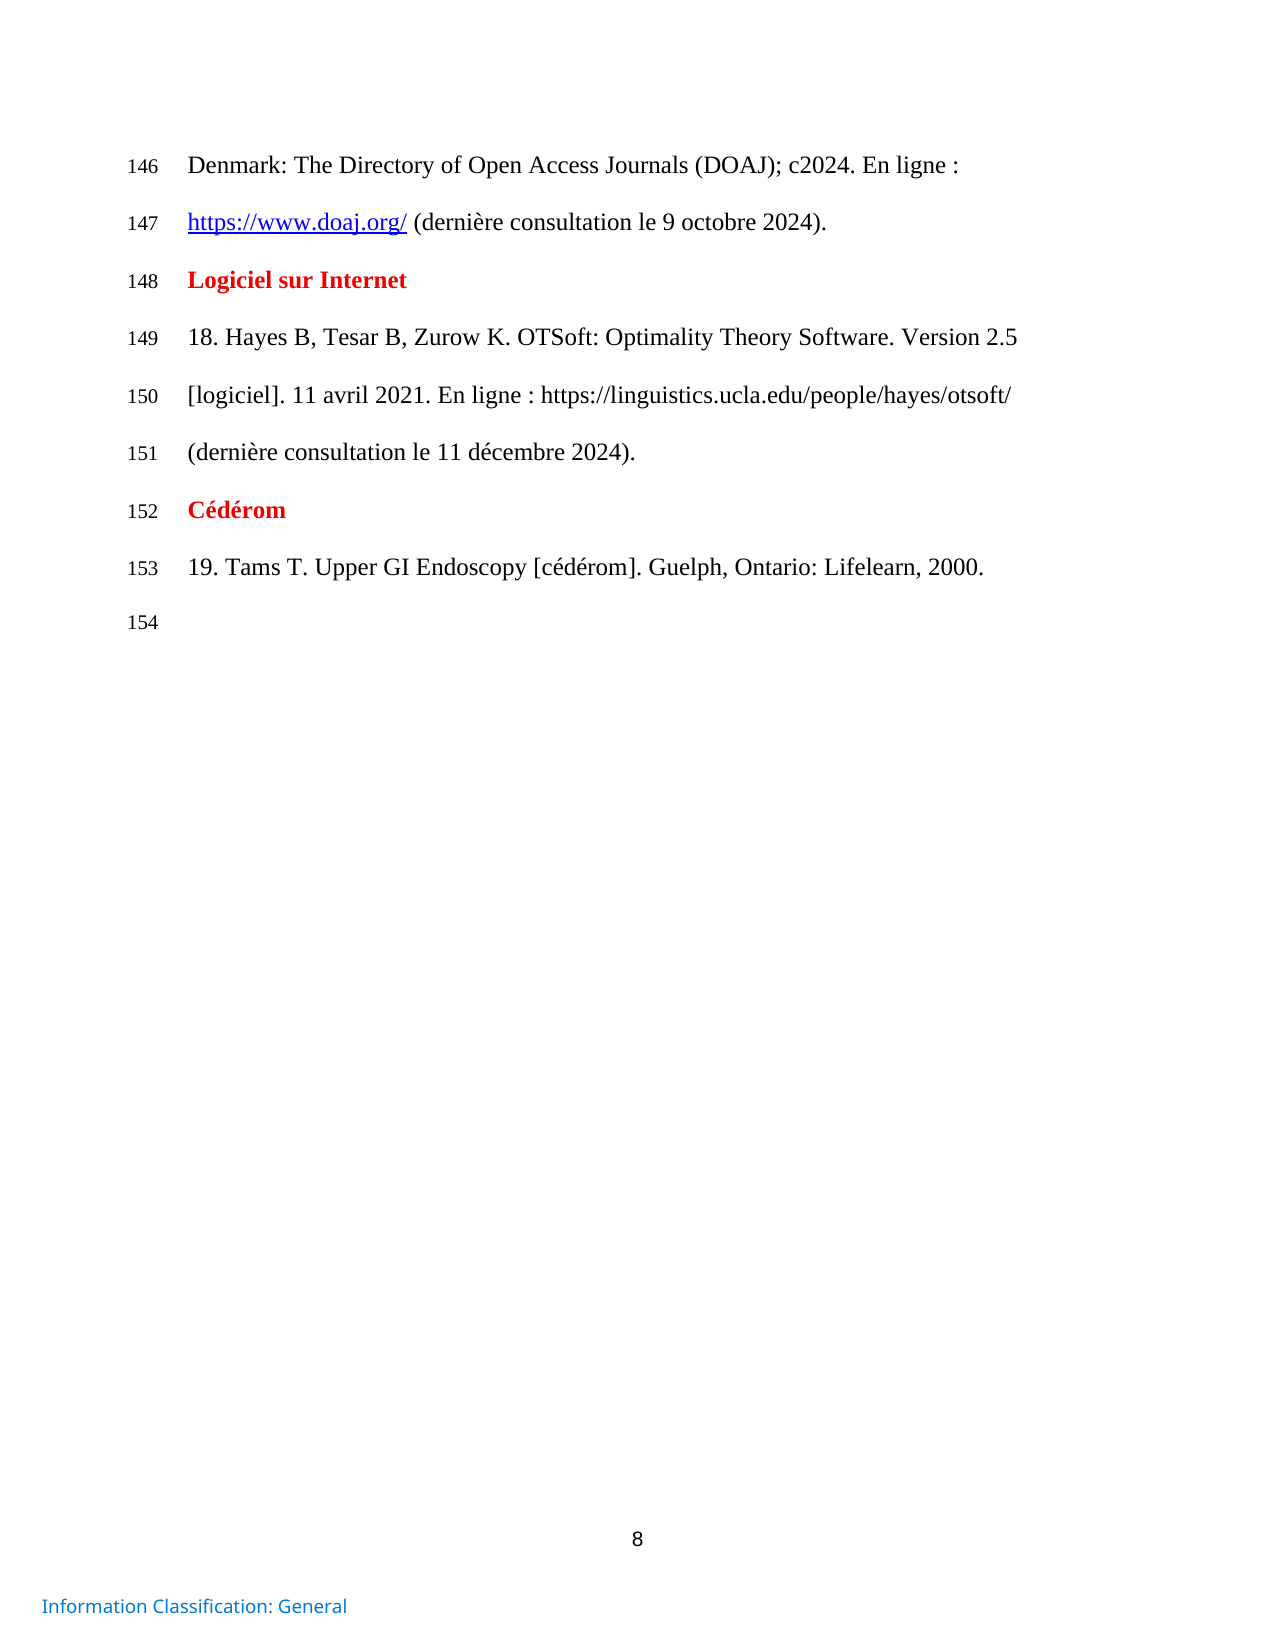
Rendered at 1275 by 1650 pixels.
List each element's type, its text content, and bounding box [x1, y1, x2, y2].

text 18. Hayes B, Tesar B, Zurow K. OTSoft: Optimality Theory Software. Version 2.5 [logiciel]. 11 avril 2021. En ligne : https://linguistics.ucla.edu/people/hayes/otsoft/ (dernière consultation le 11 décembre 2024). [187, 322, 1087, 466]
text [187, 150, 1087, 236]
text Logiciel sur Internet [187, 265, 1087, 294]
text Cédérom 19. Tams T. Upper GI Endoscopy [cédérom]. Guelph, Ontario: Lifelearn, 2000. [187, 495, 1087, 581]
